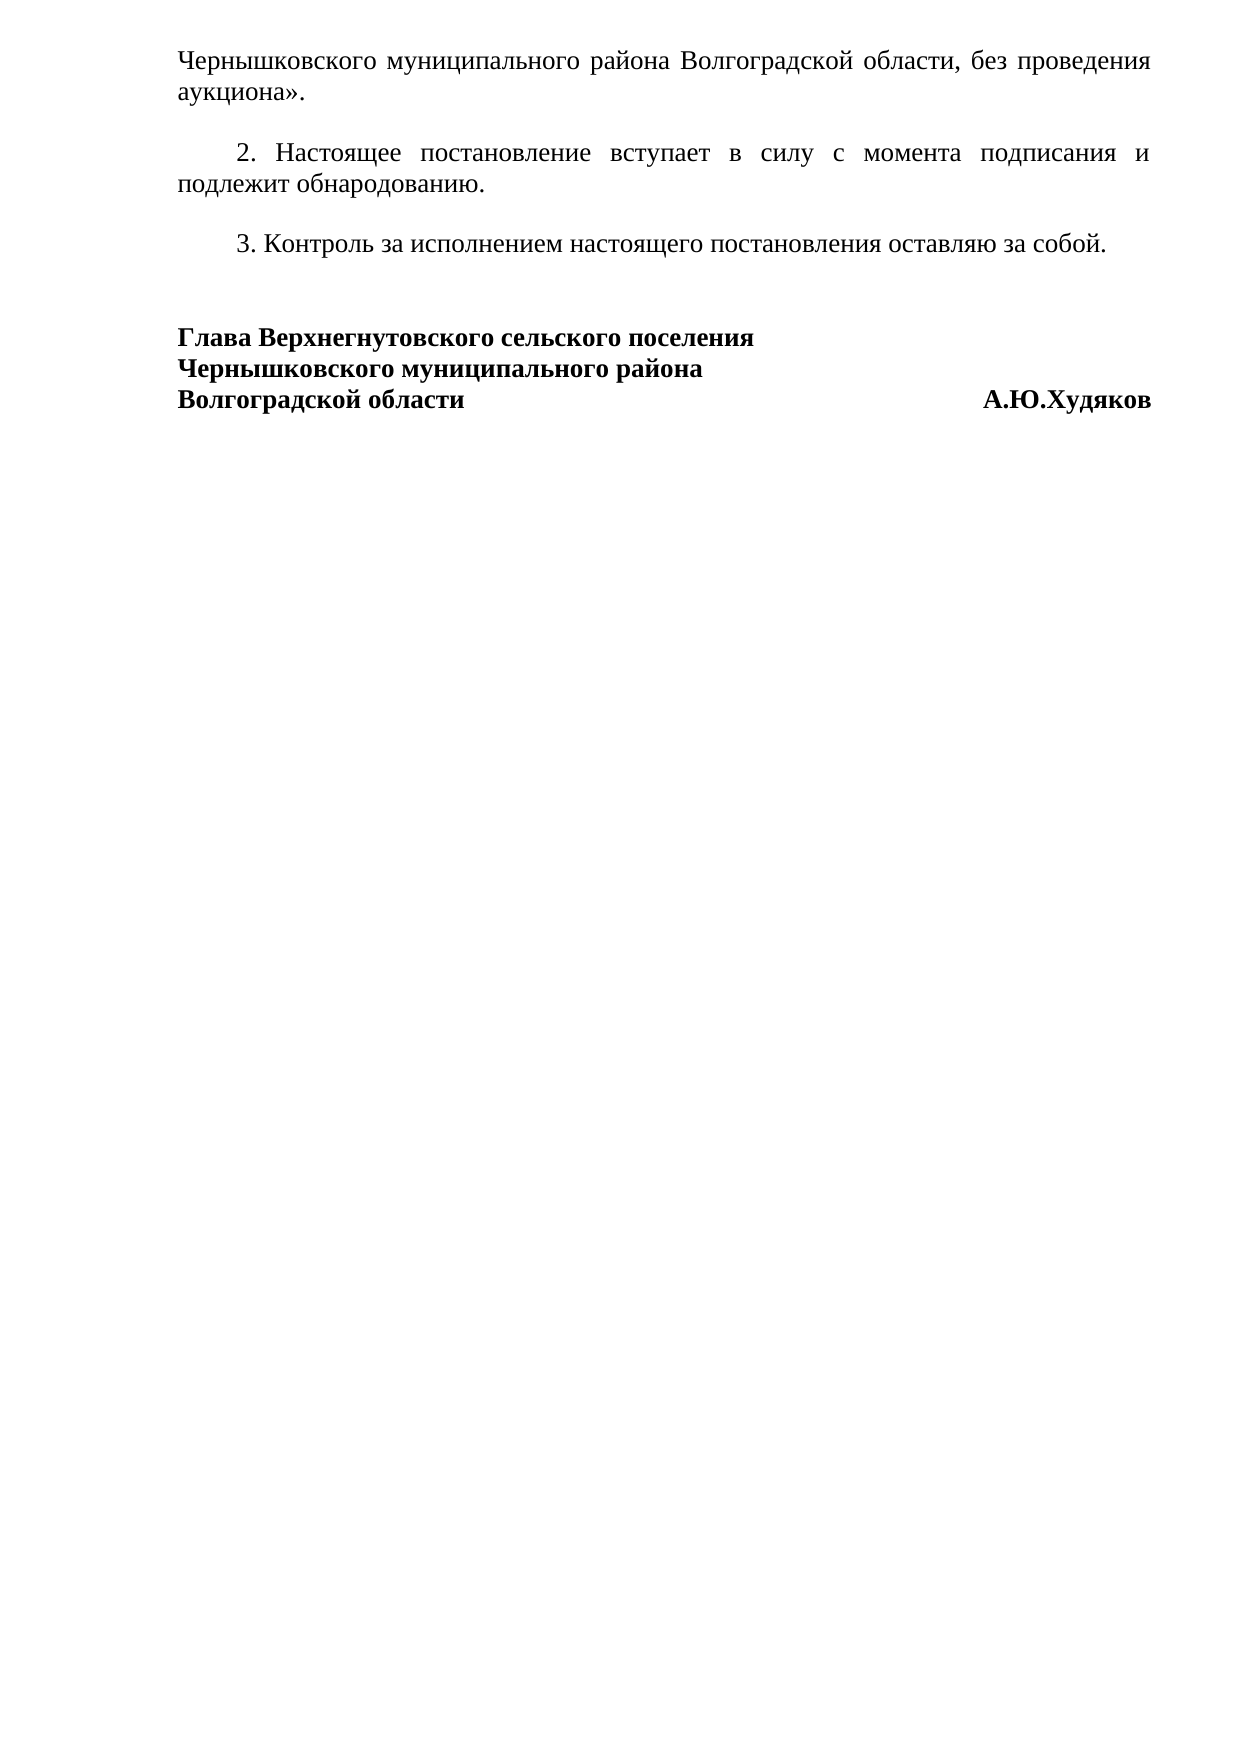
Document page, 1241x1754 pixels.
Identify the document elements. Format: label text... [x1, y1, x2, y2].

table_header Глава Верхнегнутовского сельского поселения Чернышковского муниципального района Волгоградской области [166, 321, 797, 414]
text 2. Настоящее постановление вступает в силу с момента подписания и подлежит обнародованию. [177, 136, 1152, 198]
table_header А.Ю.Худяков [797, 321, 1163, 414]
text 3. Контроль за исполнением настоящего постановления оставляю за собой. [177, 227, 1152, 258]
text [177, 44, 1152, 107]
